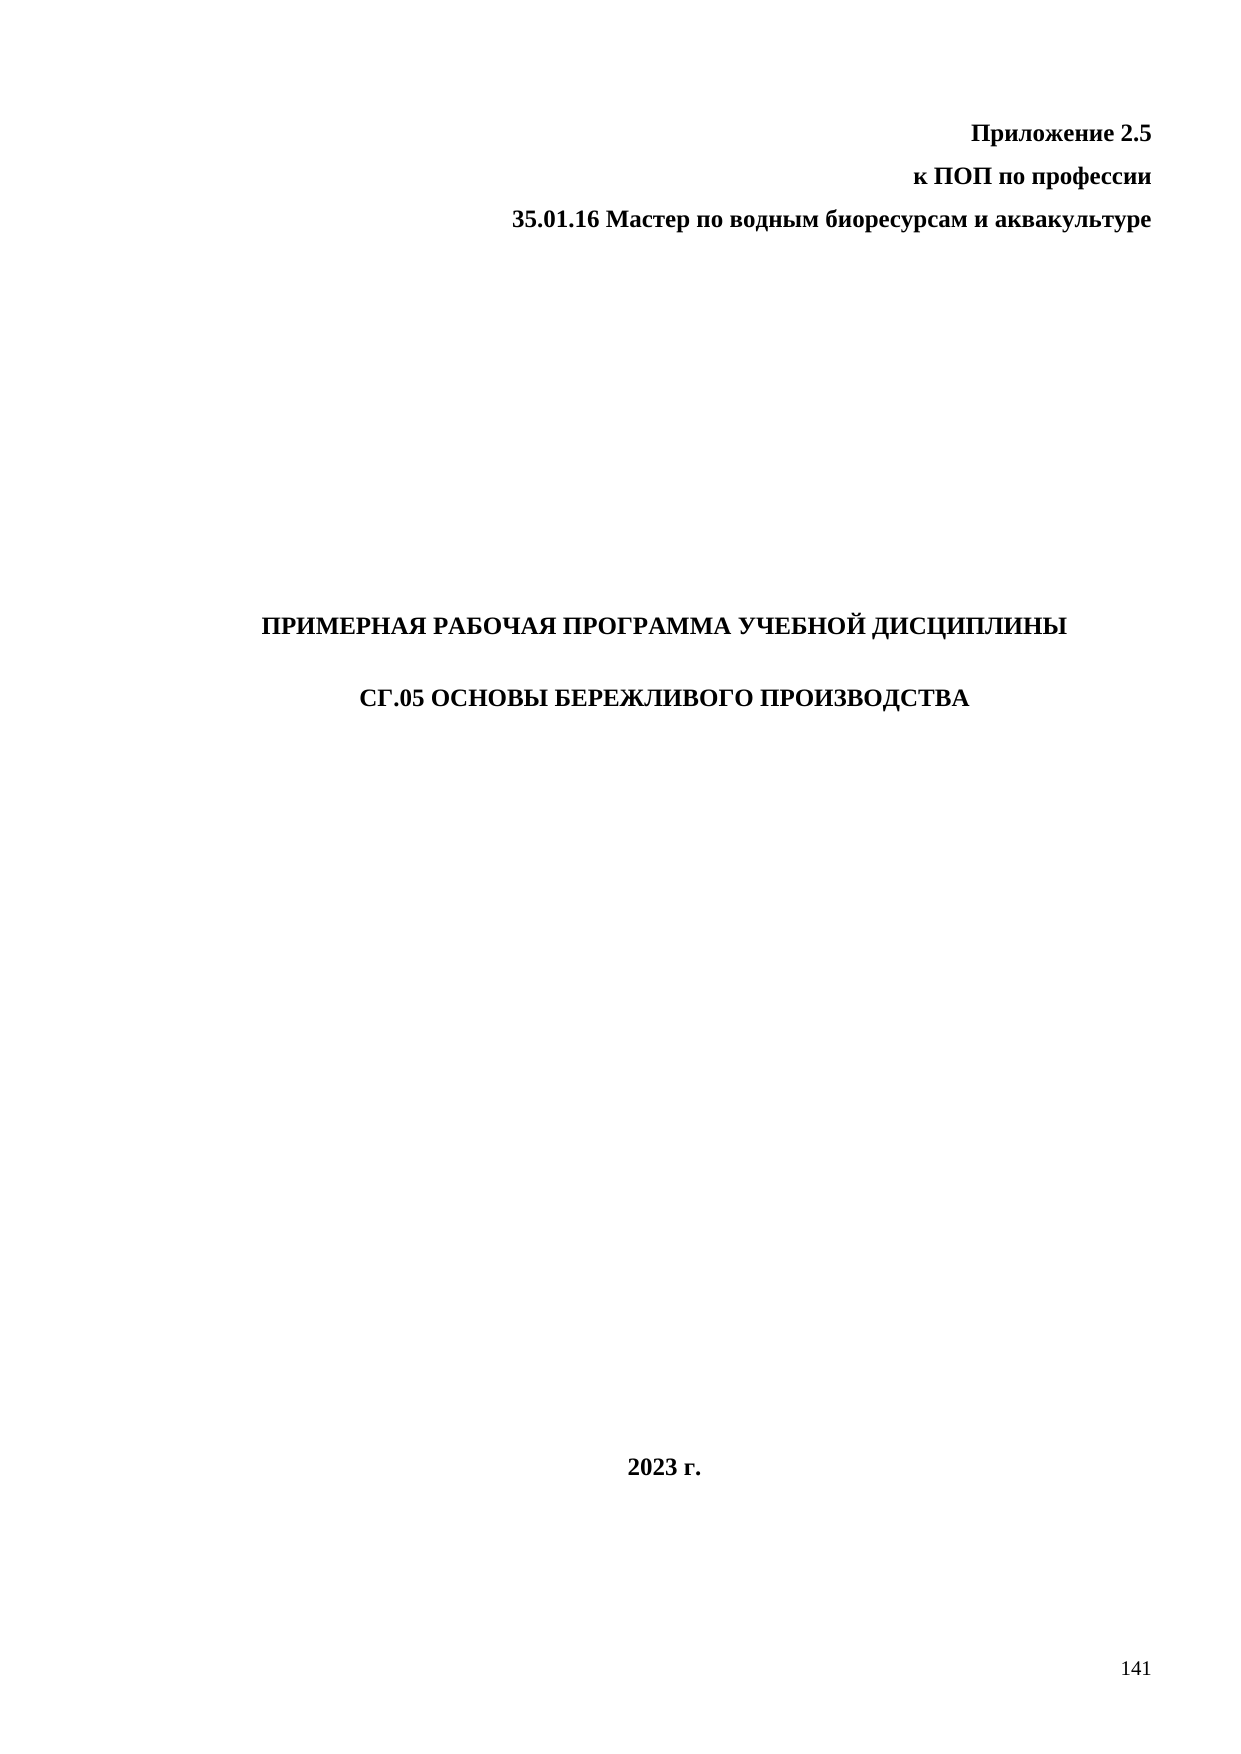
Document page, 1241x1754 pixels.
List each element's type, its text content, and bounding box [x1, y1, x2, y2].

subtitle Приложение 2.5 [177, 118, 1152, 147]
text 2023 г. [177, 1452, 1152, 1481]
text 35.01.16 Мастер по водным биоресурсам и аквакультуре [177, 204, 1152, 233]
text к ПОП по профессии [177, 161, 1152, 190]
subtitle СГ.05 ОСНОВЫ БЕРЕЖЛИВОГО ПРОИЗВОДСТВА [177, 683, 1152, 711]
subtitle ПРИМЕРНАЯ РАБОЧАЯ ПРОГРАММА УЧЕБНОЙ ДИСЦИПЛИНЫ [177, 611, 1152, 639]
